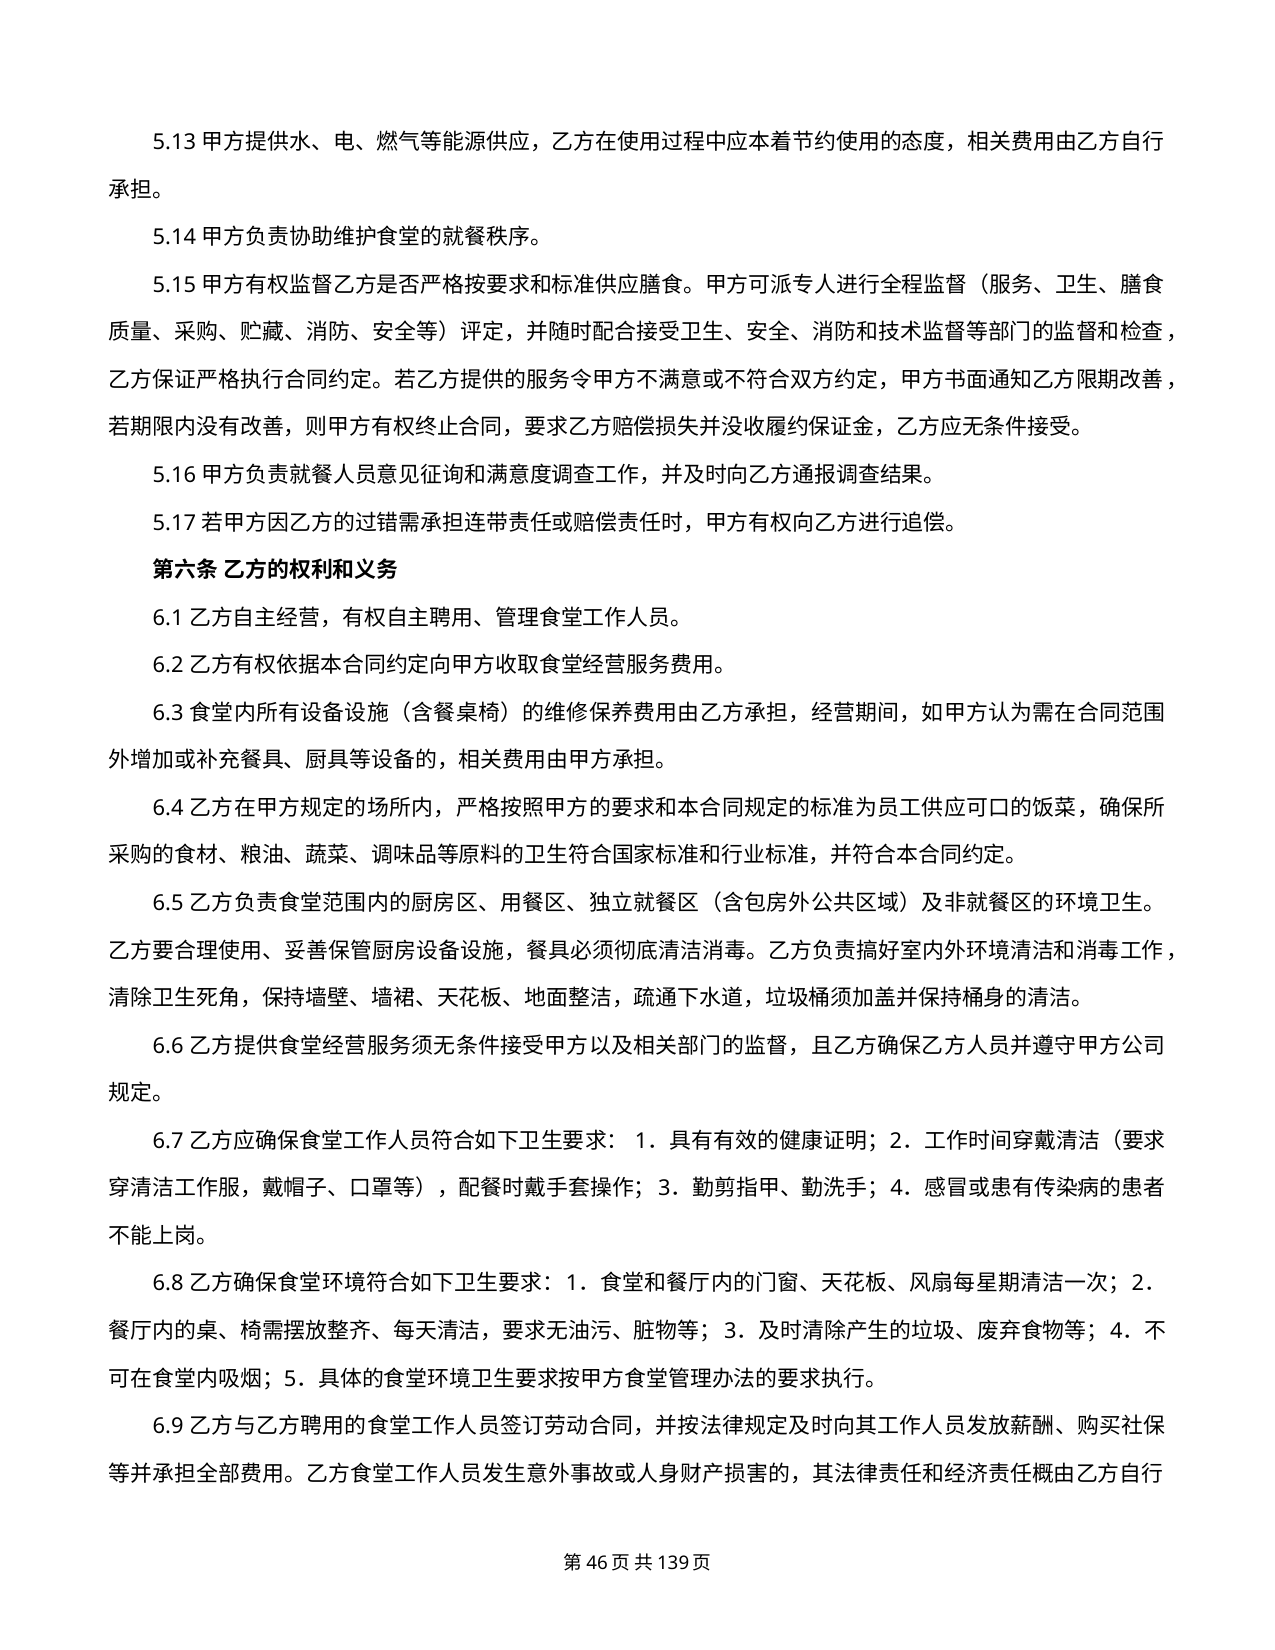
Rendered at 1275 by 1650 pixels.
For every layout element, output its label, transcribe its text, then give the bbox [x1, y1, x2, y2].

text 6.5 乙方负责食堂范围内的厨房区、用餐区、独立就餐区（含包房外公共区域）及非就餐区的环境卫生。乙方要合理使用、妥善保管厨房设备设施，餐具必须彻底清洁消毒。乙方负责搞好室内外环境清洁和消毒工作，清除卫生死角，保持墙壁、墙裙、天花板、地面整洁，疏通下水道，垃圾桶须加盖并保持桶身的清洁。 [109, 885, 1166, 1012]
text 5.16 甲方负责就餐人员意见征询和满意度调查工作，并及时向乙方通报调查结果。 [109, 457, 1166, 489]
text 第六条 乙方的权利和义务 [109, 552, 1166, 584]
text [109, 1408, 1166, 1487]
text 6.7 乙方应确保食堂工作人员符合如下卫生要求： 1．具有有效的健康证明；2．工作时间穿戴清洁（要求穿清洁工作服，戴帽子、口罩等），配餐时戴手套操作；3．勤剪指甲、勤洗手；4．感冒或患有传染病的患者不能上岗。 [109, 1123, 1166, 1249]
text 6.1 乙方自主经营，有权自主聘用、管理食堂工作人员。 [109, 599, 1166, 631]
text 6.3 食堂内所有设备设施（含餐桌椅）的维修保养费用由乙方承担，经营期间，如甲方认为需在合同范围外增加或补充餐具、厨具等设备的，相关费用由甲方承担。 [109, 695, 1166, 774]
text 5.15 甲方有权监督乙方是否严格按要求和标准供应膳食。甲方可派专人进行全程监督（服务、卫生、膳食质量、采购、贮藏、消防、安全等）评定，并随时配合接受卫生、安全、消防和技术监督等部门的监督和检查，乙方保证严格执行合同约定。若乙方提供的服务令甲方不满意或不符合双方约定，甲方书面通知乙方限期改善，若期限内没有改善，则甲方有权终止合同，要求乙方赔偿损失并没收履约保证金，乙方应无条件接受。 [109, 267, 1166, 441]
text 6.6 乙方提供食堂经营服务须无条件接受甲方以及相关部门的监督，且乙方确保乙方人员并遵守甲方公司规定。 [109, 1028, 1166, 1107]
text 5.14 甲方负责协助维护食堂的就餐秩序。 [109, 219, 1166, 251]
text 6.4 乙方在甲方规定的场所内，严格按照甲方的要求和本合同规定的标准为员工供应可口的饭菜，确保所采购的食材、粮油、蔬菜、调味品等原料的卫生符合国家标准和行业标准，并符合本合同约定。 [109, 790, 1166, 869]
text 6.2 乙方有权依据本合同约定向甲方收取食堂经营服务费用。 [109, 647, 1166, 679]
text 5.17 若甲方因乙方的过错需承担连带责任或赔偿责任时，甲方有权向乙方进行追偿。 [109, 504, 1166, 536]
text 5.13 甲方提供水、电、燃气等能源供应，乙方在使用过程中应本着节约使用的态度，相关费用由乙方自行承担。 [109, 124, 1166, 203]
text 6.8 乙方确保食堂环境符合如下卫生要求：1．食堂和餐厅内的门窗、天花板、风扇每星期清洁一次；2．餐厅内的桌、椅需摆放整齐、每天清洁，要求无油污、脏物等；3．及时清除产生的垃圾、废弃食物等；4．不可在食堂内吸烟；5．具体的食堂环境卫生要求按甲方食堂管理办法的要求执行。 [109, 1265, 1166, 1392]
